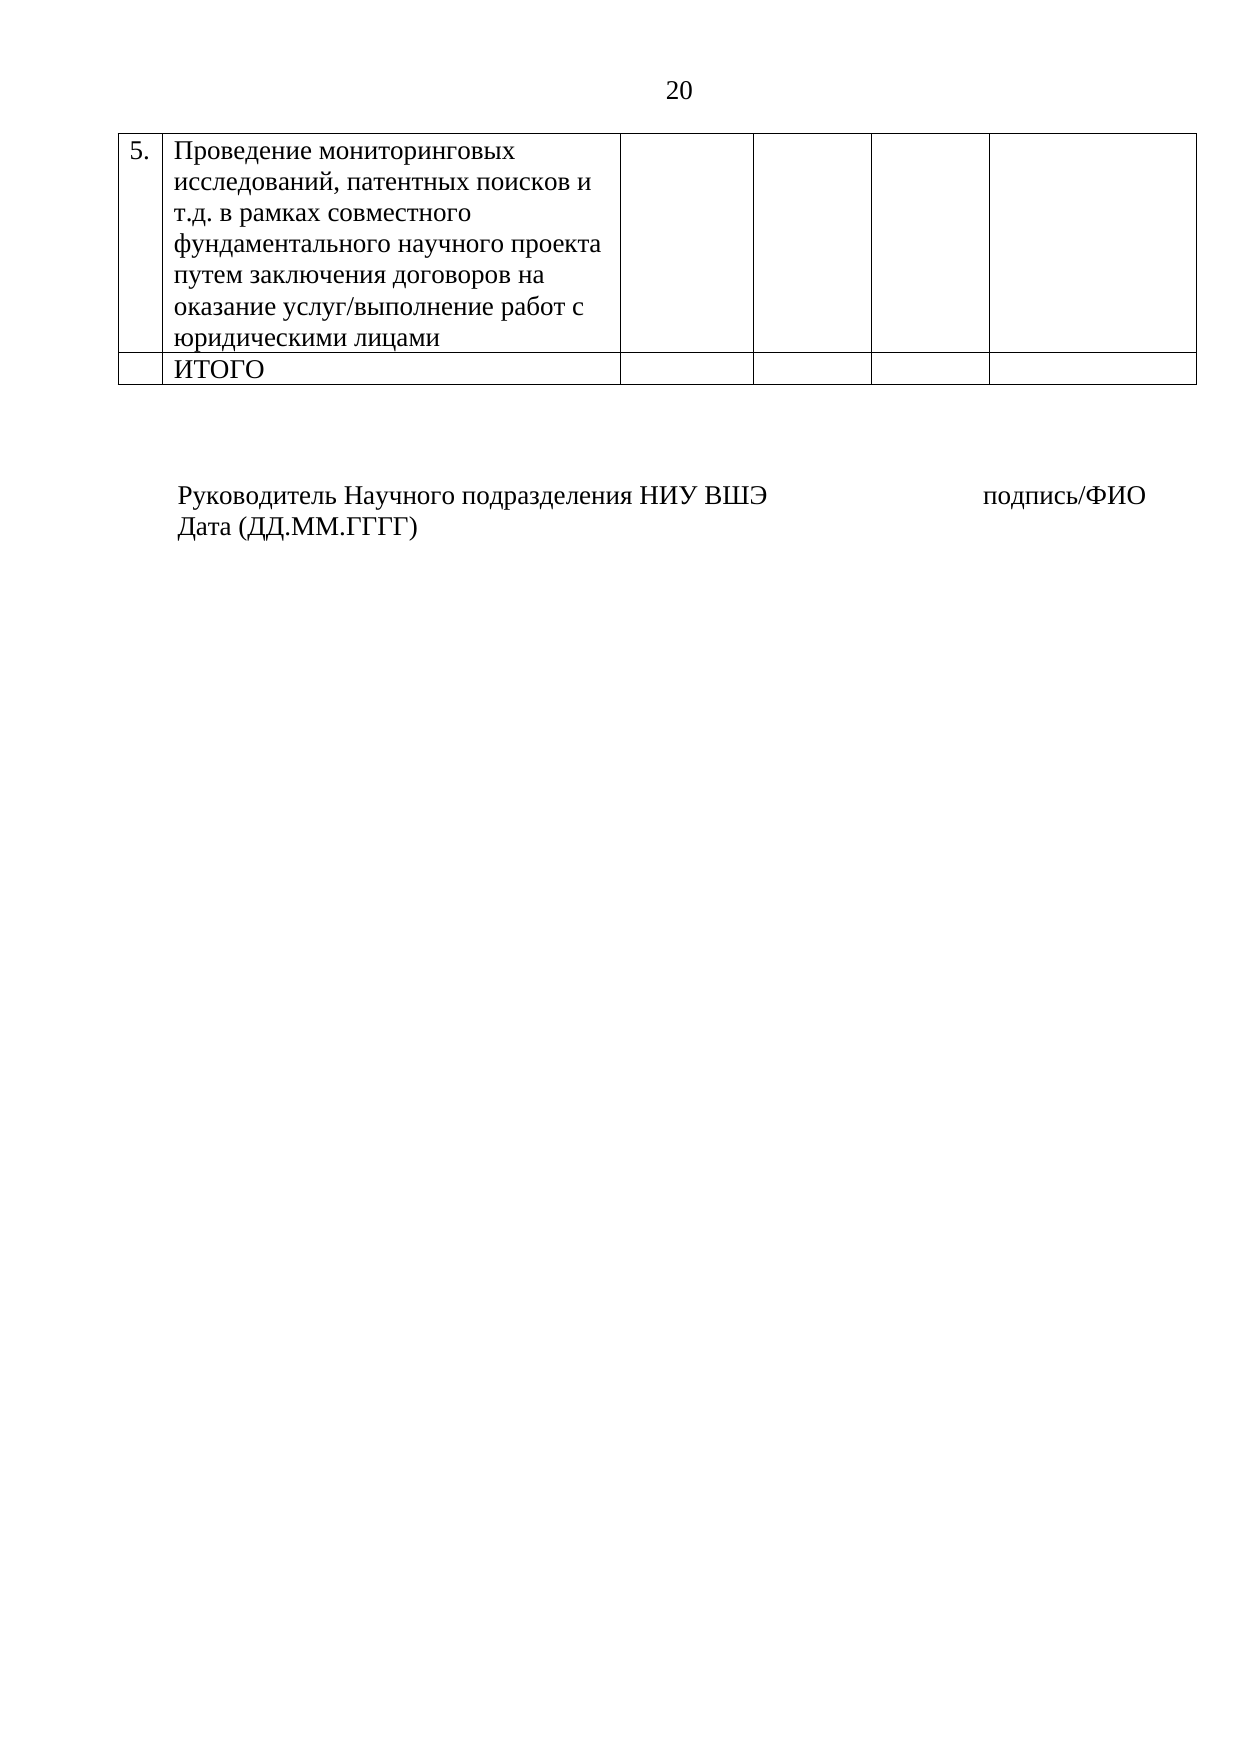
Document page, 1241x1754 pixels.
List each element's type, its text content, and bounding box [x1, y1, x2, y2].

table_cell Проведение мониторинговых исследований, патентных поисков и т.д. в рамках совместного фундаментального научного проекта путем заключения договоров на оказание услуг/выполнение работ с юридическими лицами [163, 134, 620, 352]
text Дата (ДД.ММ.ГГГГ) [177, 510, 1181, 541]
table_cell [990, 134, 1196, 352]
table_cell [754, 134, 871, 352]
table_cell 5. [119, 134, 162, 352]
table_cell ИТОГО [163, 353, 620, 384]
table_cell [990, 353, 1196, 384]
table_cell [621, 353, 753, 384]
table_cell [754, 353, 871, 384]
text Руководитель Научного подразделения НИУ ВШЭ подпись/ФИО [177, 479, 1181, 510]
table_cell [621, 134, 753, 352]
table_cell [872, 353, 989, 384]
table_cell [872, 134, 989, 352]
table_cell [119, 353, 162, 384]
